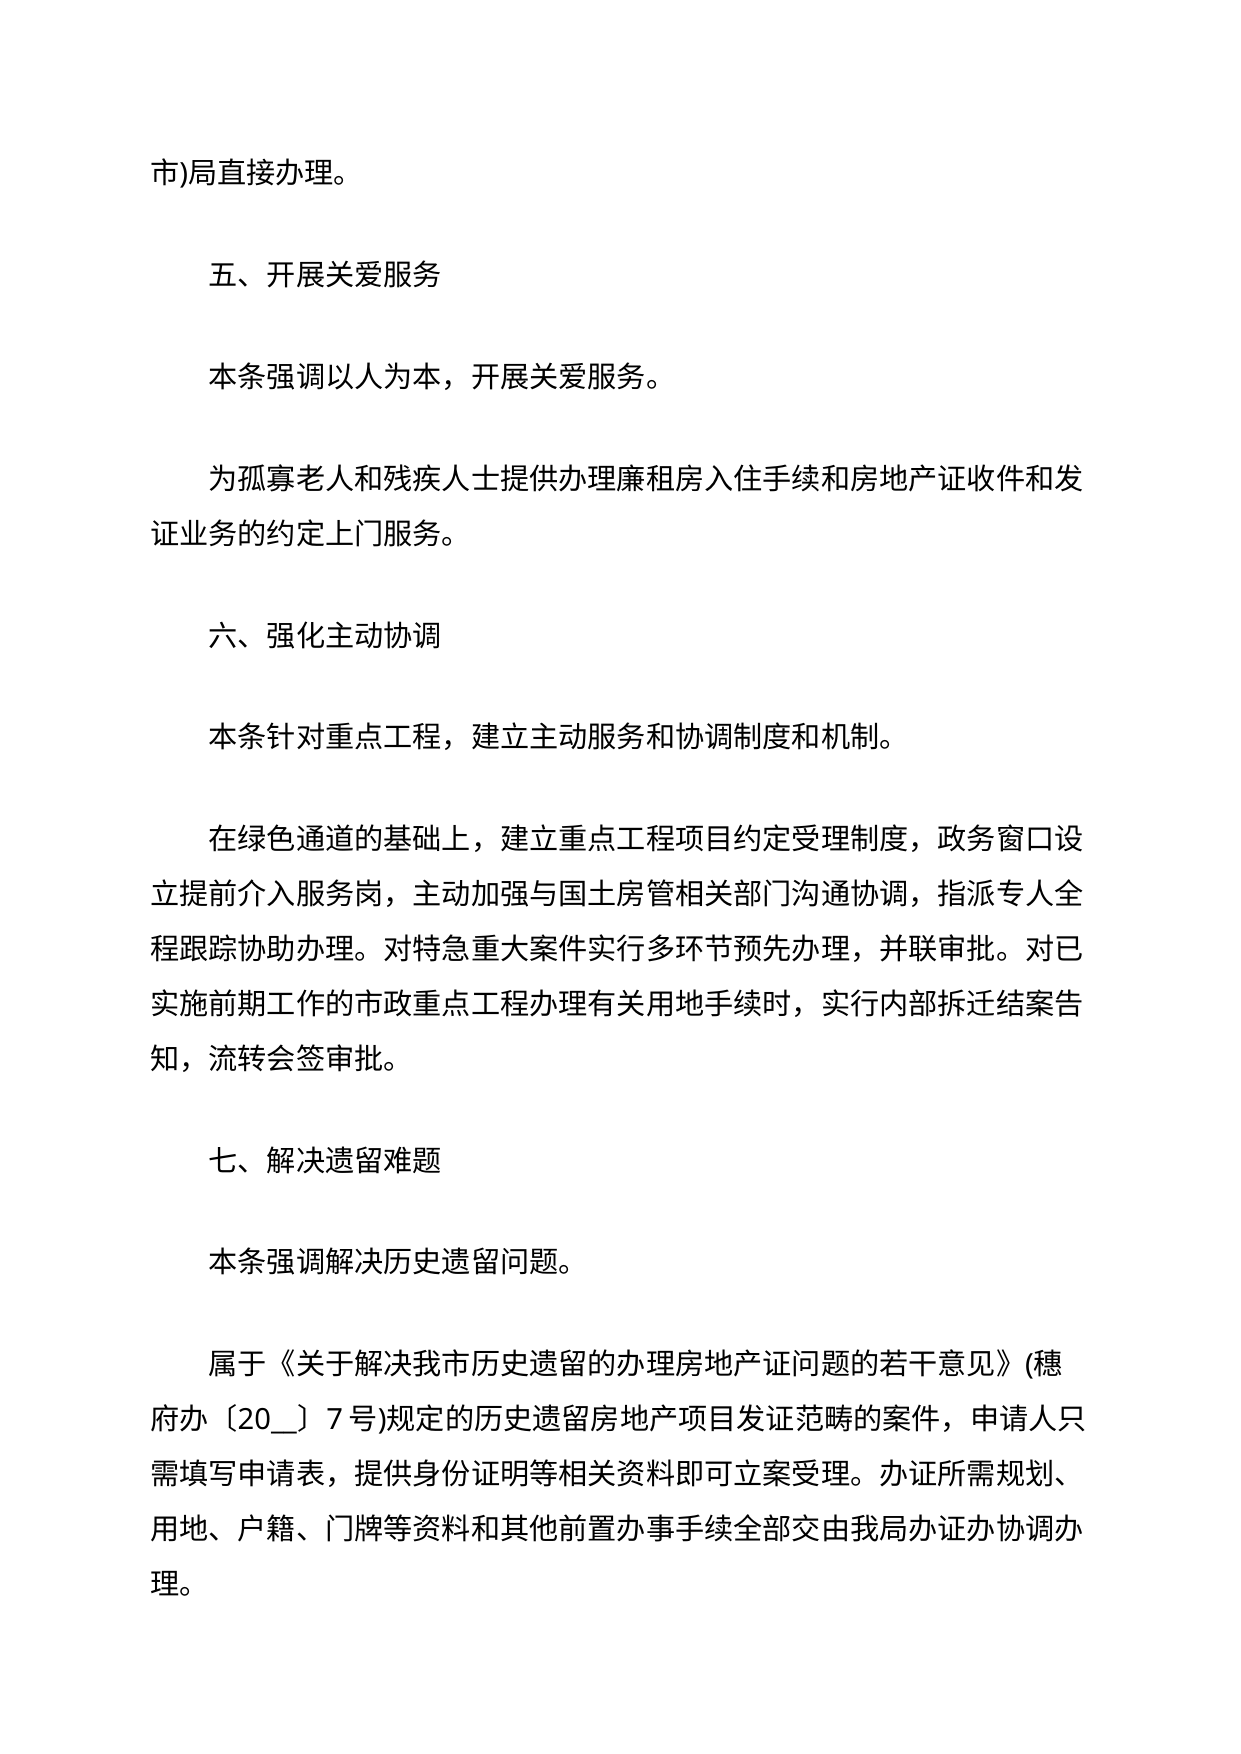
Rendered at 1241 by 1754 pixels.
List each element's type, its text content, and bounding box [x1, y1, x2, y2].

text 本条强调以人为本，开展关爱服务。 [150, 354, 1090, 396]
text 五、开展关爱服务 [150, 252, 1090, 294]
text 属于《关于解决我市历史遗留的办理房地产证问题的若干意见》(穗府办〔20__〕7号)规定的历史遗留房地产项目发证范畴的案件，申请人只需填写申请表，提供身份证明等相关资料即可立案受理。办证所需规划、用地、户籍、门牌等资料和其他前置办事手续全部交由我局办证办协调办理。 [150, 1341, 1090, 1603]
text 七、解决遗留难题 [150, 1137, 1090, 1179]
text 本条强调解决历史遗留问题。 [150, 1239, 1090, 1281]
text 六、强化主动协调 [150, 612, 1090, 654]
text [150, 150, 1090, 192]
text 本条针对重点工程，建立主动服务和协调制度和机制。 [150, 714, 1090, 756]
text 为孤寡老人和残疾人士提供办理廉租房入住手续和房地产证收件和发证业务的约定上门服务。 [150, 456, 1090, 553]
text 在绿色通道的基础上，建立重点工程项目约定受理制度，政务窗口设立提前介入服务岗，主动加强与国土房管相关部门沟通协调，指派专人全程跟踪协助办理。对特急重大案件实行多环节预先办理，并联审批。对已实施前期工作的市政重点工程办理有关用地手续时，实行内部拆迁结案告知，流转会签审批。 [150, 816, 1090, 1078]
